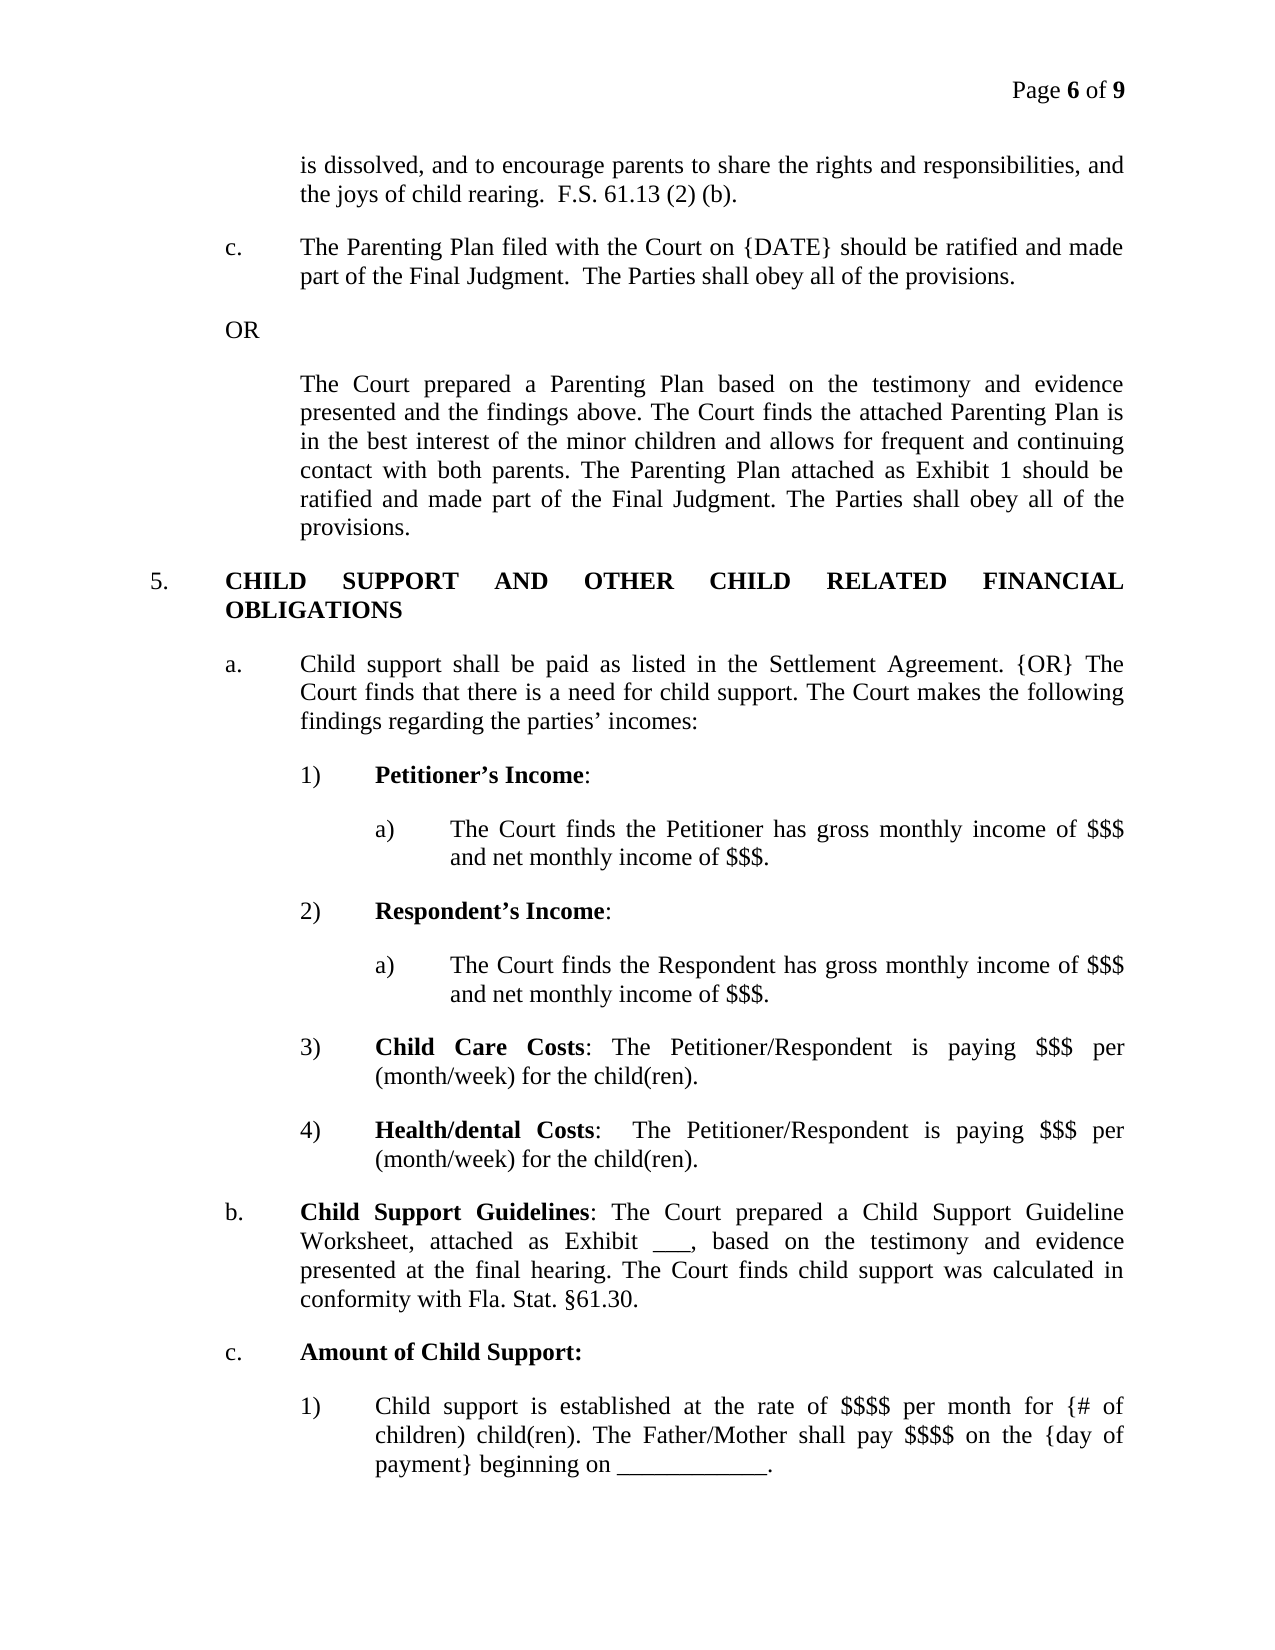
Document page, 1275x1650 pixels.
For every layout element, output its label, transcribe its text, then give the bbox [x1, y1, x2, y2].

list The Court finds the Respondent has gross monthly income of $$$ and net monthly income of $$$. [375, 950, 1125, 1007]
text OR [225, 315, 1125, 344]
list Child support shall be paid as listed in the Settlement Agreement. {OR} The Court finds that there is a need for child support. The Court makes the following findings regarding the parties’ incomes: [225, 649, 1125, 735]
list Health/dental Costs: The Petitioner/Respondent is paying $$$ per (month/week) for the child(ren). [300, 1115, 1125, 1172]
list The Parenting Plan filed with the Court on {DATE} should be ratified and made part of the Final Judgment. The Parties shall obey all of the provisions. [225, 232, 1125, 290]
list Amount of Child Support: [225, 1337, 1125, 1366]
list The Court finds the Petitioner has gross monthly income of $$$ and net monthly income of $$$. [375, 814, 1125, 871]
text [300, 150, 1125, 207]
list Child support is established at the rate of $$$$ per month for {# of children) child(ren). The Father/Mother shall pay $$$$ on the {day of payment} beginning on ____________. [300, 1391, 1125, 1477]
list Respondent’s Income: [300, 896, 1125, 925]
list CHILD SUPPORT AND OTHER CHILD RELATED FINANCIAL OBLIGATIONS [150, 566, 1125, 624]
list Child Care Costs: The Petitioner/Respondent is paying $$$ per (month/week) for the child(ren). [300, 1032, 1125, 1090]
list Child Support Guidelines: The Court prepared a Child Support Guideline Worksheet, attached as Exhibit ___, based on the testimony and evidence presented at the final hearing. The Court finds child support was calculated in conformity with Fla. Stat. §61.30. [225, 1197, 1125, 1312]
text The Court prepared a Parenting Plan based on the testimony and evidence presented and the findings above. The Court finds the attached Parenting Plan is in the best interest of the minor children and allows for frequent and continuing contact with both parents. The Parenting Plan attached as Exhibit 1 should be ratified and made part of the Final Judgment. The Parties shall obey all of the provisions. [300, 369, 1125, 541]
list Petitioner’s Income: [300, 760, 1125, 789]
